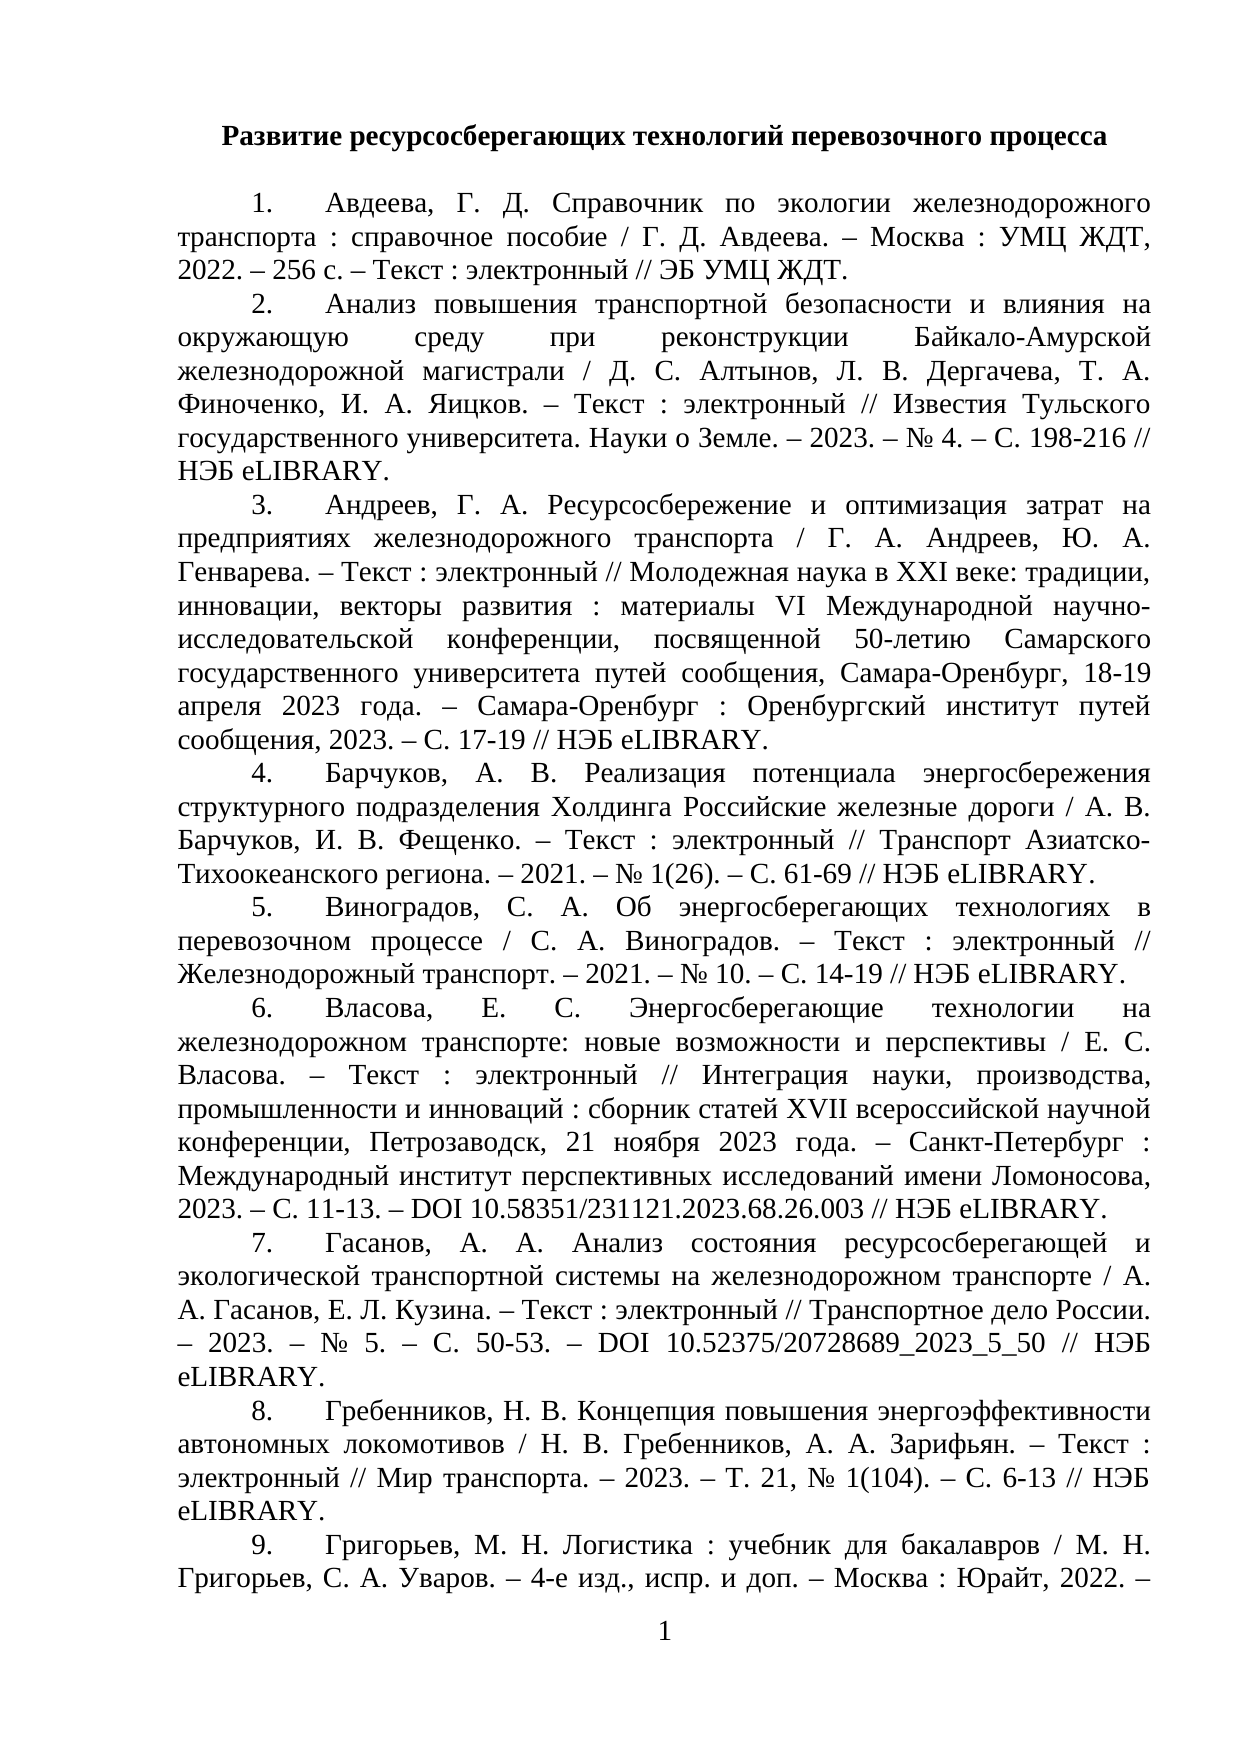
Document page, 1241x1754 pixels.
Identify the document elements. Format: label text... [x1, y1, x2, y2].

list Анализ повышения транспортной безопасности и влияния на окружающую среду при реконструкции Байкало-Амурской железнодорожной магистрали / Д. С. Алтынов, Л. В. Дергачева, Т. А. Финоченко, И. А. Яицков. – Текст : электронный // Известия Тульского государственного университета. Науки о Земле. – 2023. – № 4. – С. 198-216 // НЭБ eLIBRARY. [177, 286, 1152, 487]
list Гребенников, Н. В. Концепция повышения энергоэффективности автономных локомотивов / Н. В. Гребенников, А. А. Зарифьян. – Текст : электронный // Мир транспорта. – 2023. – Т. 21, № 1(104). – С. 6-13 // НЭБ eLIBRARY. [177, 1393, 1152, 1527]
list Гасанов, А. А. Анализ состояния ресурсосберегающей и экологической транспортной системы на железнодорожном транспорте / А. А. Гасанов, Е. Л. Кузина. – Текст : электронный // Транспортное дело России. – 2023. – № 5. – С. 50-53. – DOI 10.52375/20728689_2023_5_50 // НЭБ eLIBRARY. [177, 1225, 1152, 1393]
list Андреев, Г. А. Ресурсосбережение и оптимизация затрат на предприятиях железнодорожного транспорта / Г. А. Андреев, Ю. А. Генварева. – Текст : электронный // Молодежная наука в XXI веке: традиции, инновации, векторы развития : материалы VI Международной научно-исследовательской конференции, посвященной 50-летию Самарского государственного университета путей сообщения, Самара-Оренбург, 18-19 апреля 2023 года. – Самара-Оренбург : Оренбургский институт путей сообщения, 2023. – С. 17-19 // НЭБ eLIBRARY. [177, 487, 1152, 755]
list Барчуков, А. В. Реализация потенциала энергосбережения структурного подразделения Холдинга Российские железные дороги / А. В. Барчуков, И. В. Фещенко. – Текст : электронный // Транспорт Азиатско-Тихоокеанского региона. – 2021. – № 1(26). – С. 61-69 // НЭБ eLIBRARY. [177, 755, 1152, 889]
list Авдеева, Г. Д. Справочник по экологии железнодорожного транспорта : справочное пособие / Г. Д. Авдеева. – Москва : УМЦ ЖДТ, 2022. – 256 с. – Текст : электронный // ЭБ УМЦ ЖДТ. [177, 185, 1152, 286]
list Власова, Е. С. Энергосберегающие технологии на железнодорожном транспорте: новые возможности и перспективы / Е. С. Власова. – Текст : электронный // Интеграция науки, производства, промышленности и инноваций : сборник статей XVII всероссийской научной конференции, Петрозаводск, 21 ноября 2023 года. – Санкт-Петербург : Международный институт перспективных исследований имени Ломоносова, 2023. – С. 11-13. – DOI 10.58351/231121.2023.68.26.003 // НЭБ eLIBRARY. [177, 990, 1152, 1225]
text Развитие ресурсосберегающих технологий перевозочного процесса [177, 118, 1152, 152]
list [177, 1527, 1152, 1594]
list Виноградов, С. А. Об энергосберегающих технологиях в перевозочном процессе / С. А. Виноградов. – Текст : электронный // Железнодорожный транспорт. – 2021. – № 10. – С. 14-19 // НЭБ eLIBRARY. [177, 889, 1152, 990]
